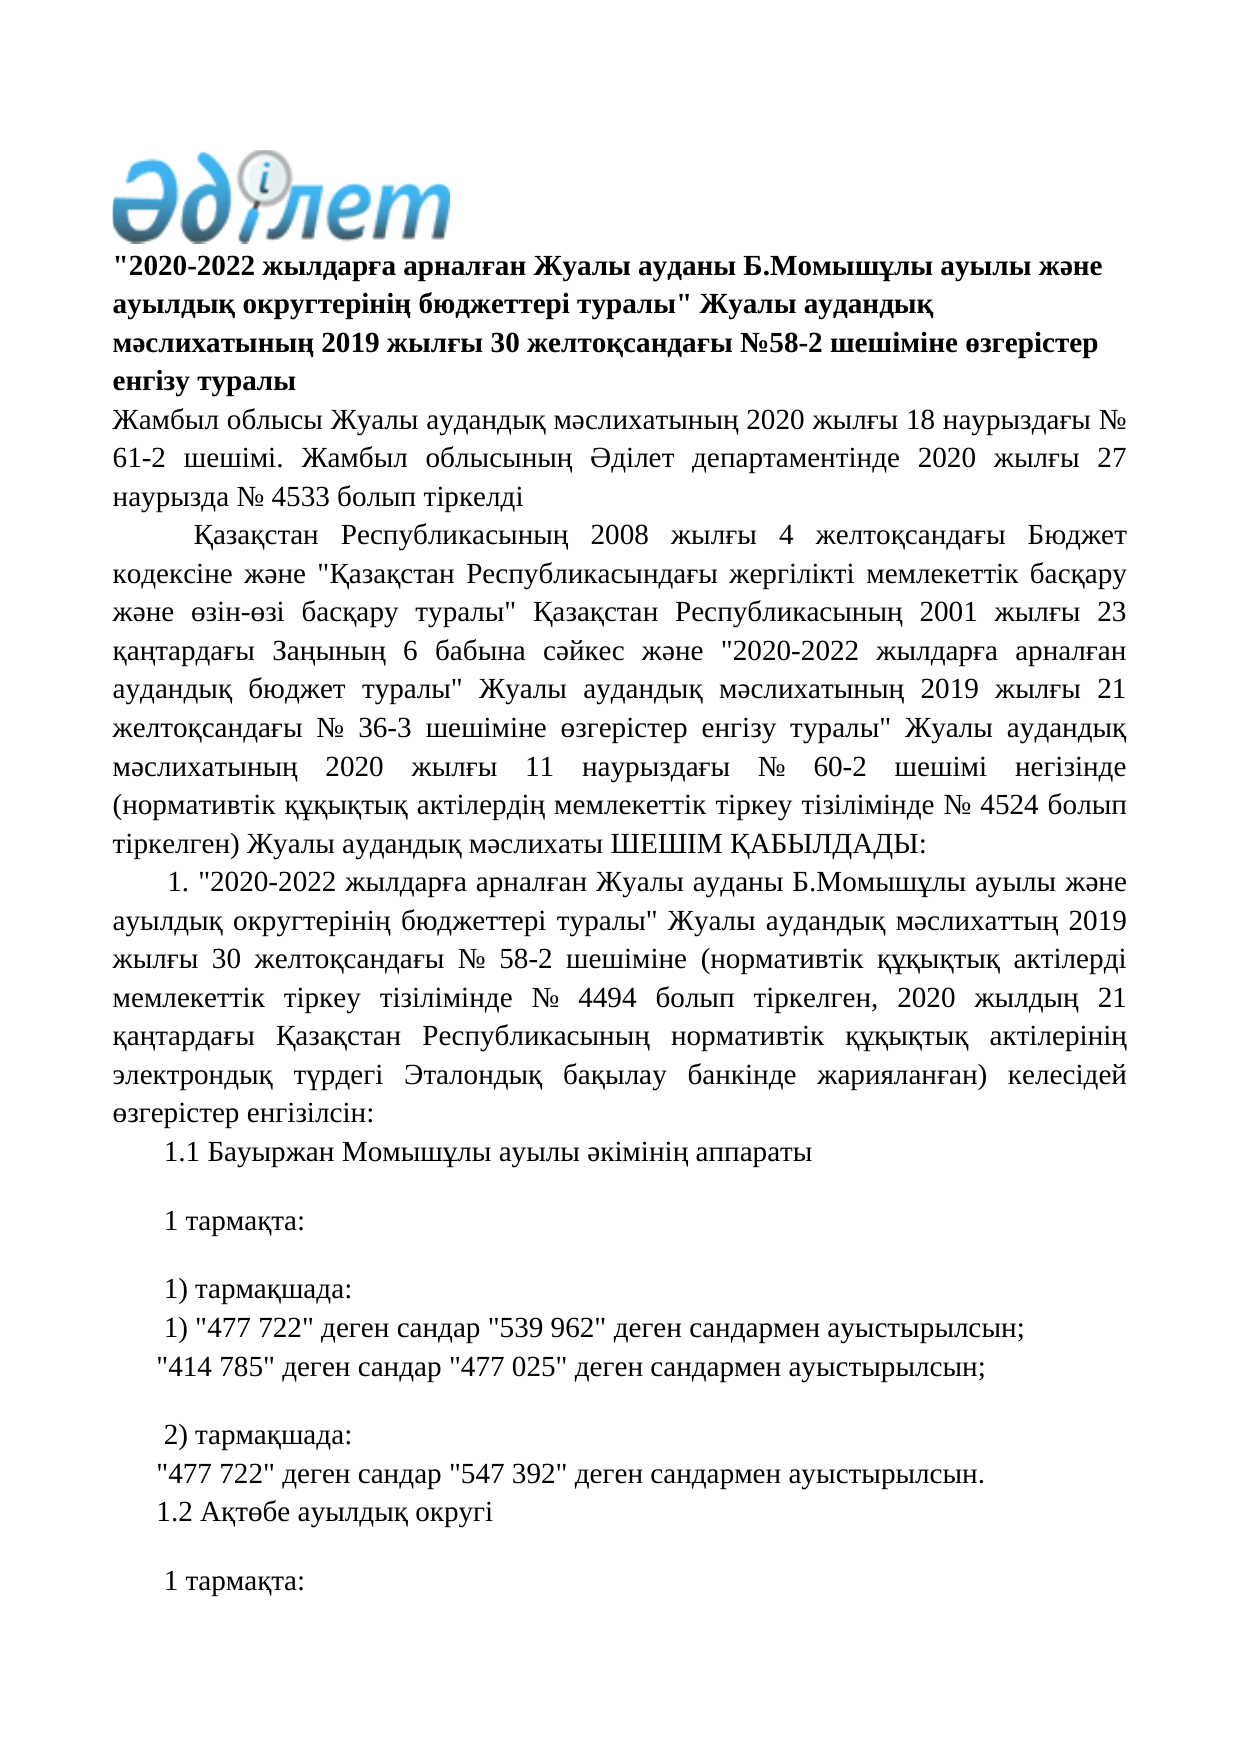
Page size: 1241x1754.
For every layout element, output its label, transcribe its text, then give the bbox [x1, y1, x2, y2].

text 1 тармақта: [112, 1563, 1128, 1597]
text "414 785" деген сандар "477 025" деген сандармен ауыстырылсын; [112, 1349, 1128, 1382]
picture [112, 150, 451, 244]
text 1 тармақта: [112, 1203, 1128, 1236]
text Қазақстан Республикасының 2008 жылғы 4 желтоқсандағы Бюджет кодексіне және "Қазақстан Республикасындағы жергілікті мемлекеттік басқару және өзін-өзі басқару туралы" Қазақстан Республикасының 2001 жылғы 23 қаңтардағы Заңының 6 бабына сәйкес және "2020-2022 жылдарға арналған аудандық бюджет туралы" Жуалы аудандық мәслихатының 2019 жылғы 21 желтоқсандағы № 36-3 шешіміне өзгерістер енгізу туралы" Жуалы аудандық мәслихатының 2020 жылғы 11 наурыздағы № 60-2 шешімі негізінде (нормативтік құқықтық актілердің мемлекеттік тіркеу тізілімінде № 4524 болып тіркелген) Жуалы аудандық мәслихаты ШЕШІМ ҚАБЫЛДАДЫ: [112, 517, 1128, 859]
text 1) "477 722" деген сандар "539 962" деген сандармен ауыстырылсын; [112, 1310, 1128, 1344]
text 2) тармақшада: [112, 1417, 1128, 1451]
text 1.1 Бауыржан Момышұлы ауылы әкімінің аппараты [112, 1134, 1128, 1168]
text 1.2 Ақтөбе ауылдық округі [112, 1494, 1128, 1528]
text "477 722" деген сандар "547 392" деген сандармен ауыстырылсын. [112, 1456, 1128, 1489]
text Жамбыл облысы Жуалы аудандық мәслихатының 2020 жылғы 18 наурыздағы № 61-2 шешімі. Жамбыл облысының Әділет департаментінде 2020 жылғы 27 наурызда № 4533 болып тіркелді [112, 402, 1128, 512]
text "2020-2022 жылдарға арналған Жуалы ауданы Б.Момышұлы ауылы және ауылдық округтерінің бюджеттері туралы" Жуалы аудандық мәслихатының 2019 жылғы 30 желтоқсандағы №58-2 шешіміне өзгерістер енгізу туралы [112, 248, 1128, 397]
text 1) тармақшада: [112, 1272, 1128, 1305]
text 1. "2020-2022 жылдарға арналған Жуалы ауданы Б.Момышұлы ауылы және ауылдық округтерінің бюджеттері туралы" Жуалы аудандық мәслихаттың 2019 жылғы 30 желтоқсандағы № 58-2 шешіміне (нормативтік құқықтық актілерді мемлекеттік тіркеу тізілімінде № 4494 болып тіркелген, 2020 жылдың 21 қаңтардағы Қазақстан Республикасының нормативтік құқықтық актілерінің электрондық түрдегі Эталондық бақылау банкінде жарияланған) келесідей өзгерістер енгізілсін: [112, 864, 1128, 1129]
